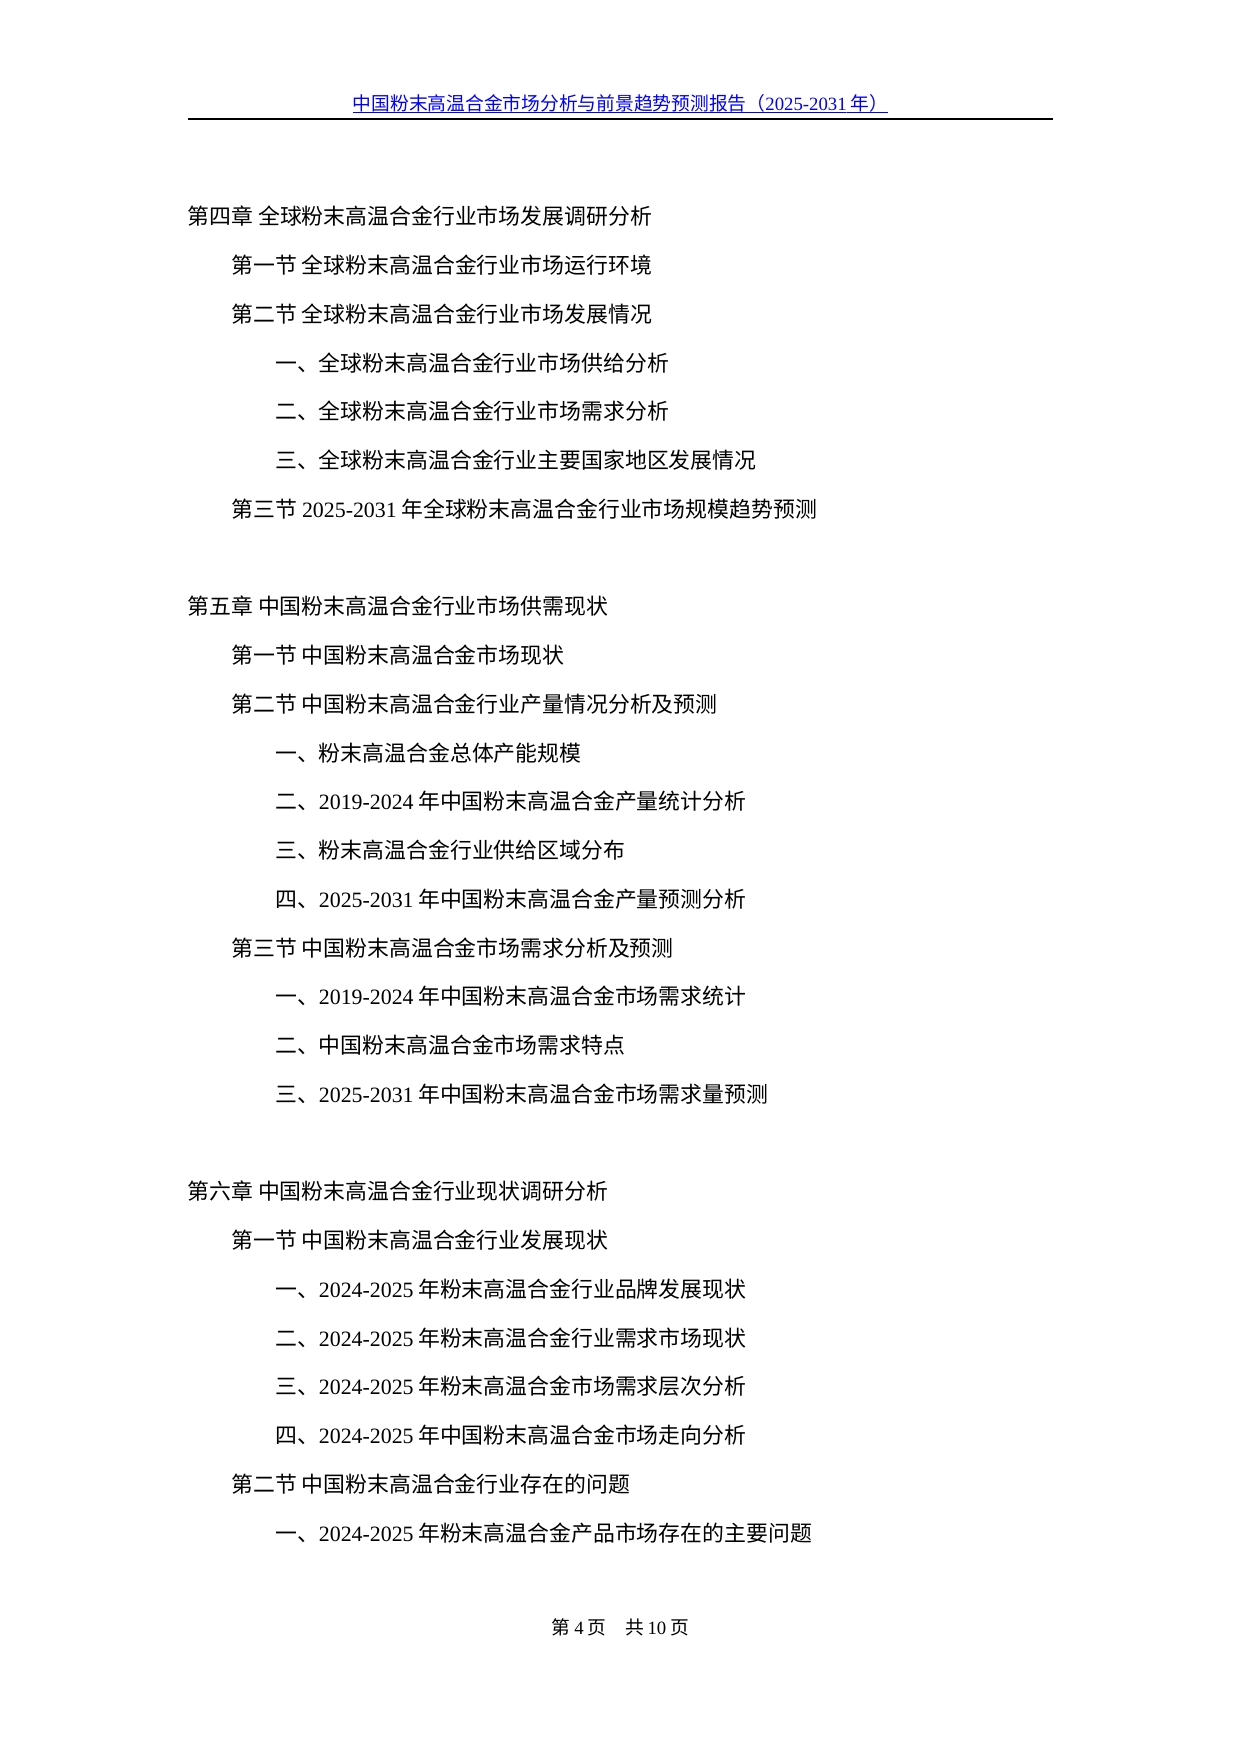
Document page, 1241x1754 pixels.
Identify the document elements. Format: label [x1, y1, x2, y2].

text [187, 150, 1053, 1548]
